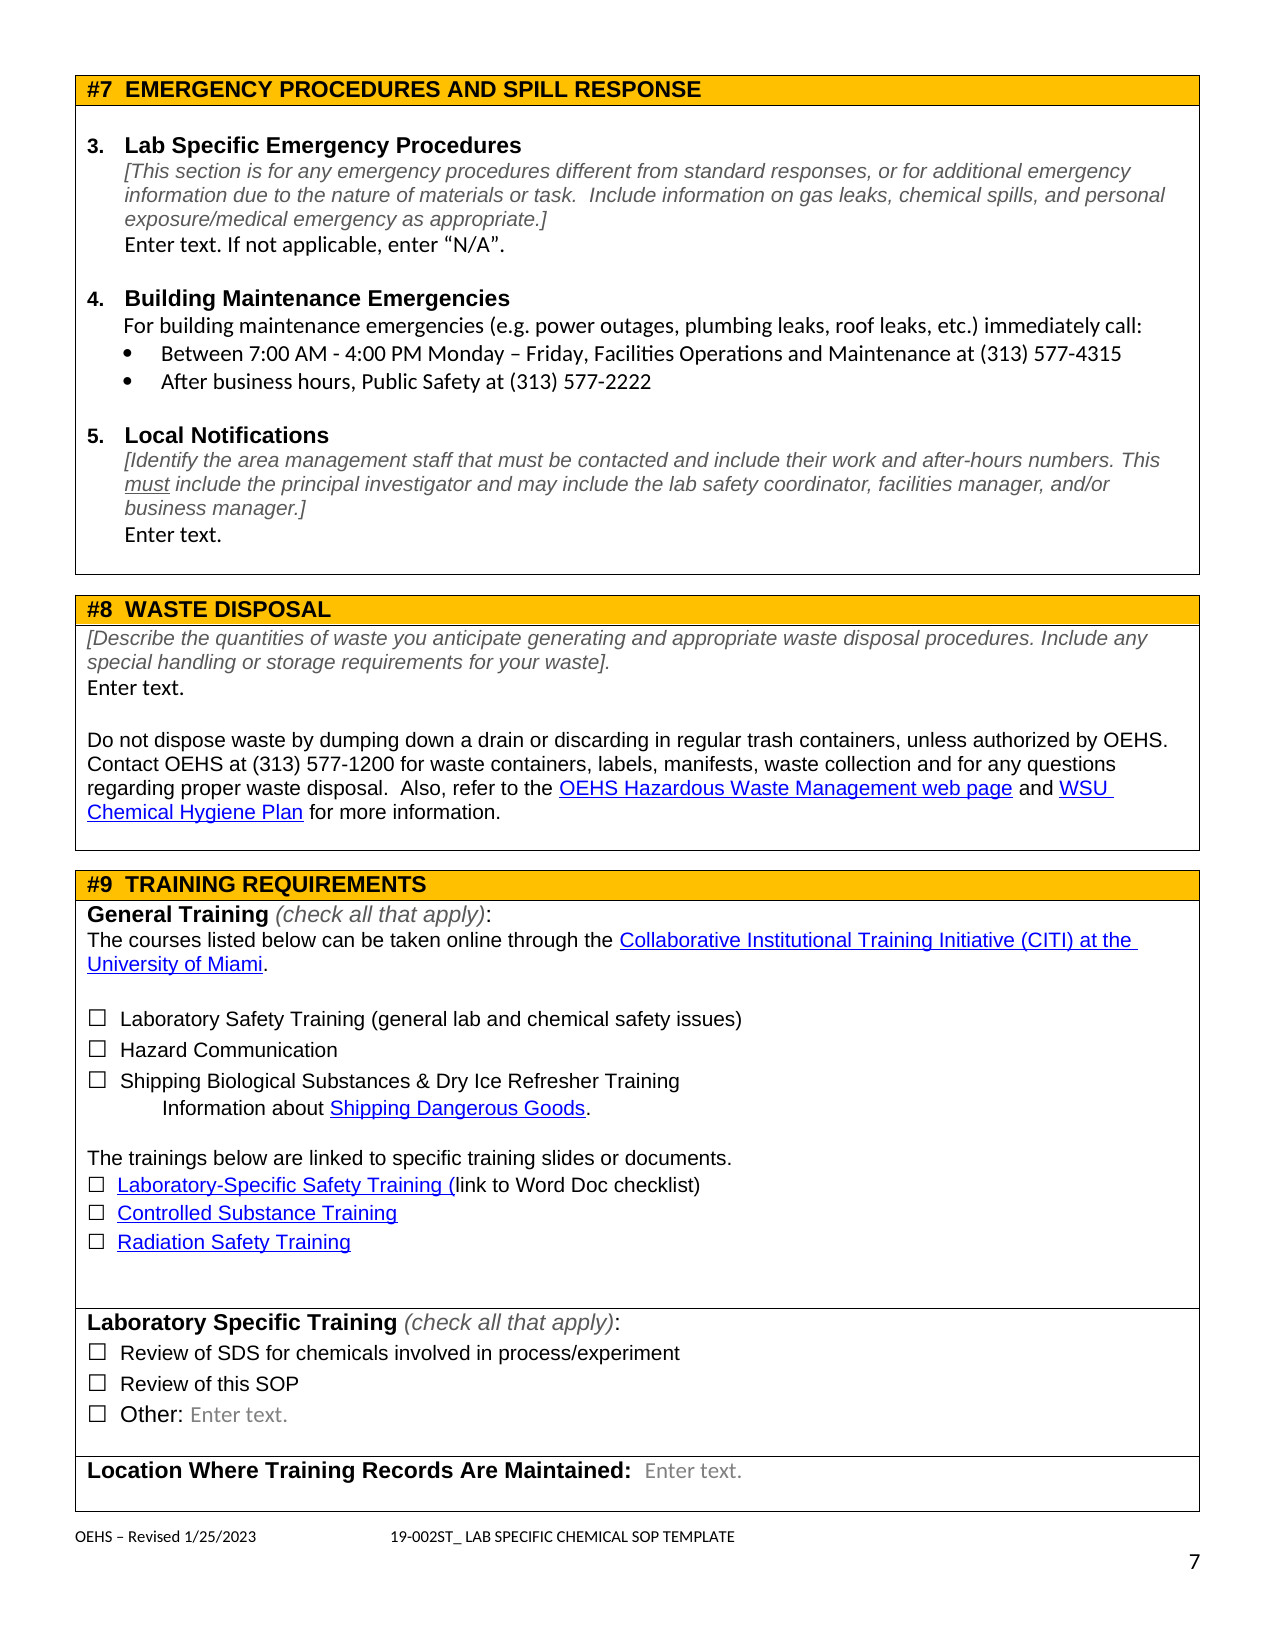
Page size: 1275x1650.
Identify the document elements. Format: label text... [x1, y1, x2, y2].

table_header #8 WASTE DISPOSAL [76, 596, 1199, 624]
table_cell [Describe the quantities of waste you anticipate generating and appropriate waste disposal procedures. Include any special handling or storage requirements for your waste]. Do not dispose waste by dumping down a drain or discarding in regular trash containers, unless authorized by OEHS. Contact OEHS at (313) 577-1200 for waste containers, labels, manifests, waste collection and for any questions regarding proper waste disposal. Also, refer to the OEHS Hazardous Waste Management web page and WSU Chemical Hygiene Plan for more information. [76, 626, 1199, 850]
table_cell General Training (check all that apply): The courses listed below can be taken online through the Collaborative Institutional Training Initiative (CITI) at the University of Miami. Laboratory Safety Training (general lab and chemical safety issues) Hazard Communication Shipping Biological Substances & Dry Ice Refresher Training Information about Shipping Dangerous Goods. The trainings below are linked to specific training slides or documents. Laboratory-Specific Safety Training (link to Word Doc checklist) Controlled Substance Training Radiation Safety Training [76, 901, 1199, 1308]
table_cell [76, 106, 1199, 574]
table_cell Location Where Training Records Are Maintained: [76, 1457, 1199, 1511]
table_cell Laboratory Specific Training (check all that apply): Review of SDS for chemicals involved in process/experiment Review of this SOP Other: [76, 1309, 1199, 1456]
table_header #9 TRAINING REQUIREMENTS [76, 871, 1199, 900]
table_header #7 EMERGENCY PROCEDURES AND SPILL RESPONSE [76, 76, 1199, 105]
